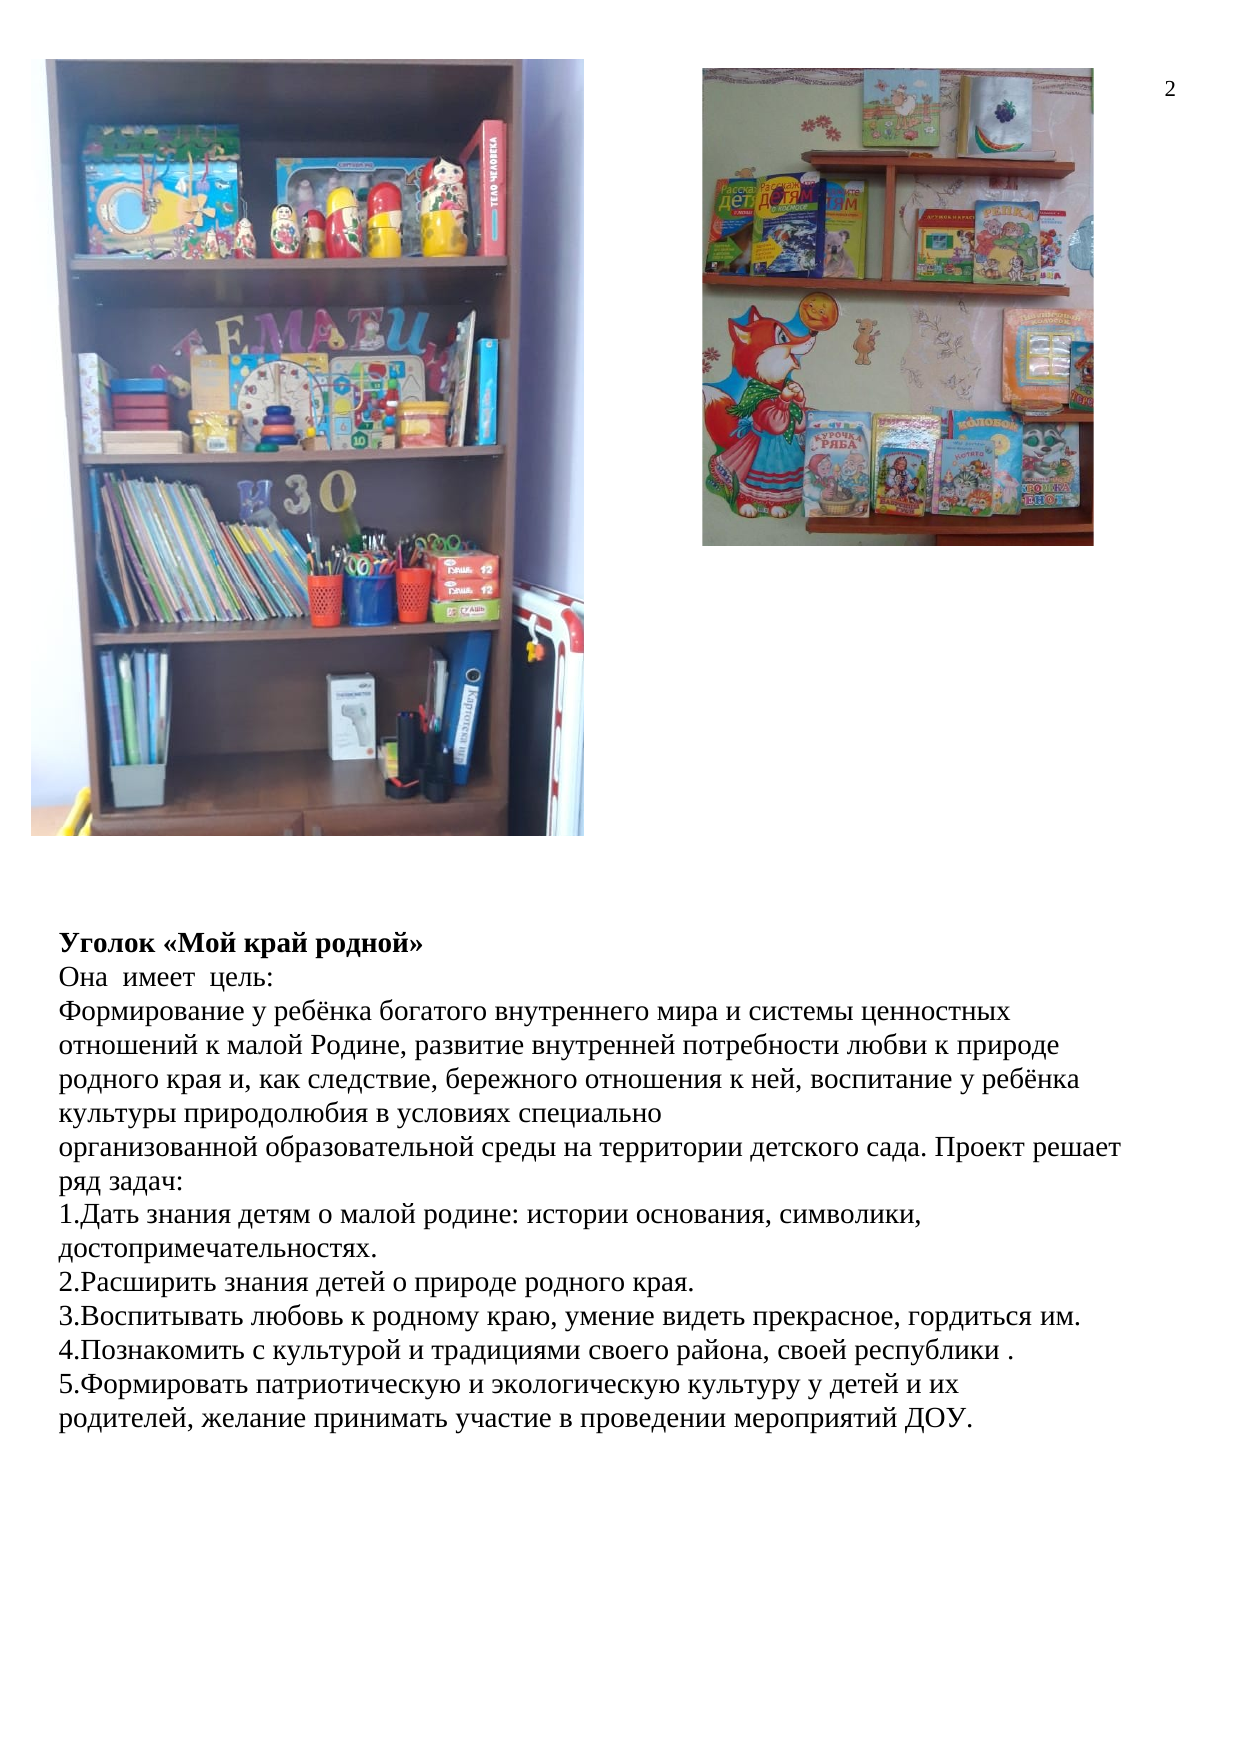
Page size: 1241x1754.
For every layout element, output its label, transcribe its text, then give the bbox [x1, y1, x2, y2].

text Она имеет цель: [58, 959, 1176, 993]
text организованной образовательной среды на территории детского сада. Проект решает ряд задач: [58, 1129, 1146, 1196]
text Формирование у ребёнка богатого внутреннего мира и системы ценностных отношений к малой Родине, развитие внутренней потребности любви к природе родного края и, как следствие, бережного отношения к ней, воспитание у ребёнка культуры природолюбия в условиях специально [58, 993, 1132, 1128]
subtitle Уголок «Мой край родной» [58, 925, 1176, 959]
text 4.Познакомить с культурой и традициями своего района, своей республики . [58, 1332, 1176, 1366]
text 5.Формировать патриотическую и экологическую культуру у детей и их родителей, желание принимать участие в проведении мероприятий ДОУ. [58, 1366, 1092, 1433]
picture [702, 68, 1094, 546]
text 2.Расширить знания детей о природе родного края. [58, 1264, 1176, 1297]
text 1.Дать знания детям о малой родине: истории основания, символики, достопримечательностях. [58, 1197, 1019, 1264]
text 3.Воспитывать любовь к родному краю, умение видеть прекрасное, гордиться им. [58, 1298, 1130, 1332]
picture [31, 59, 584, 836]
